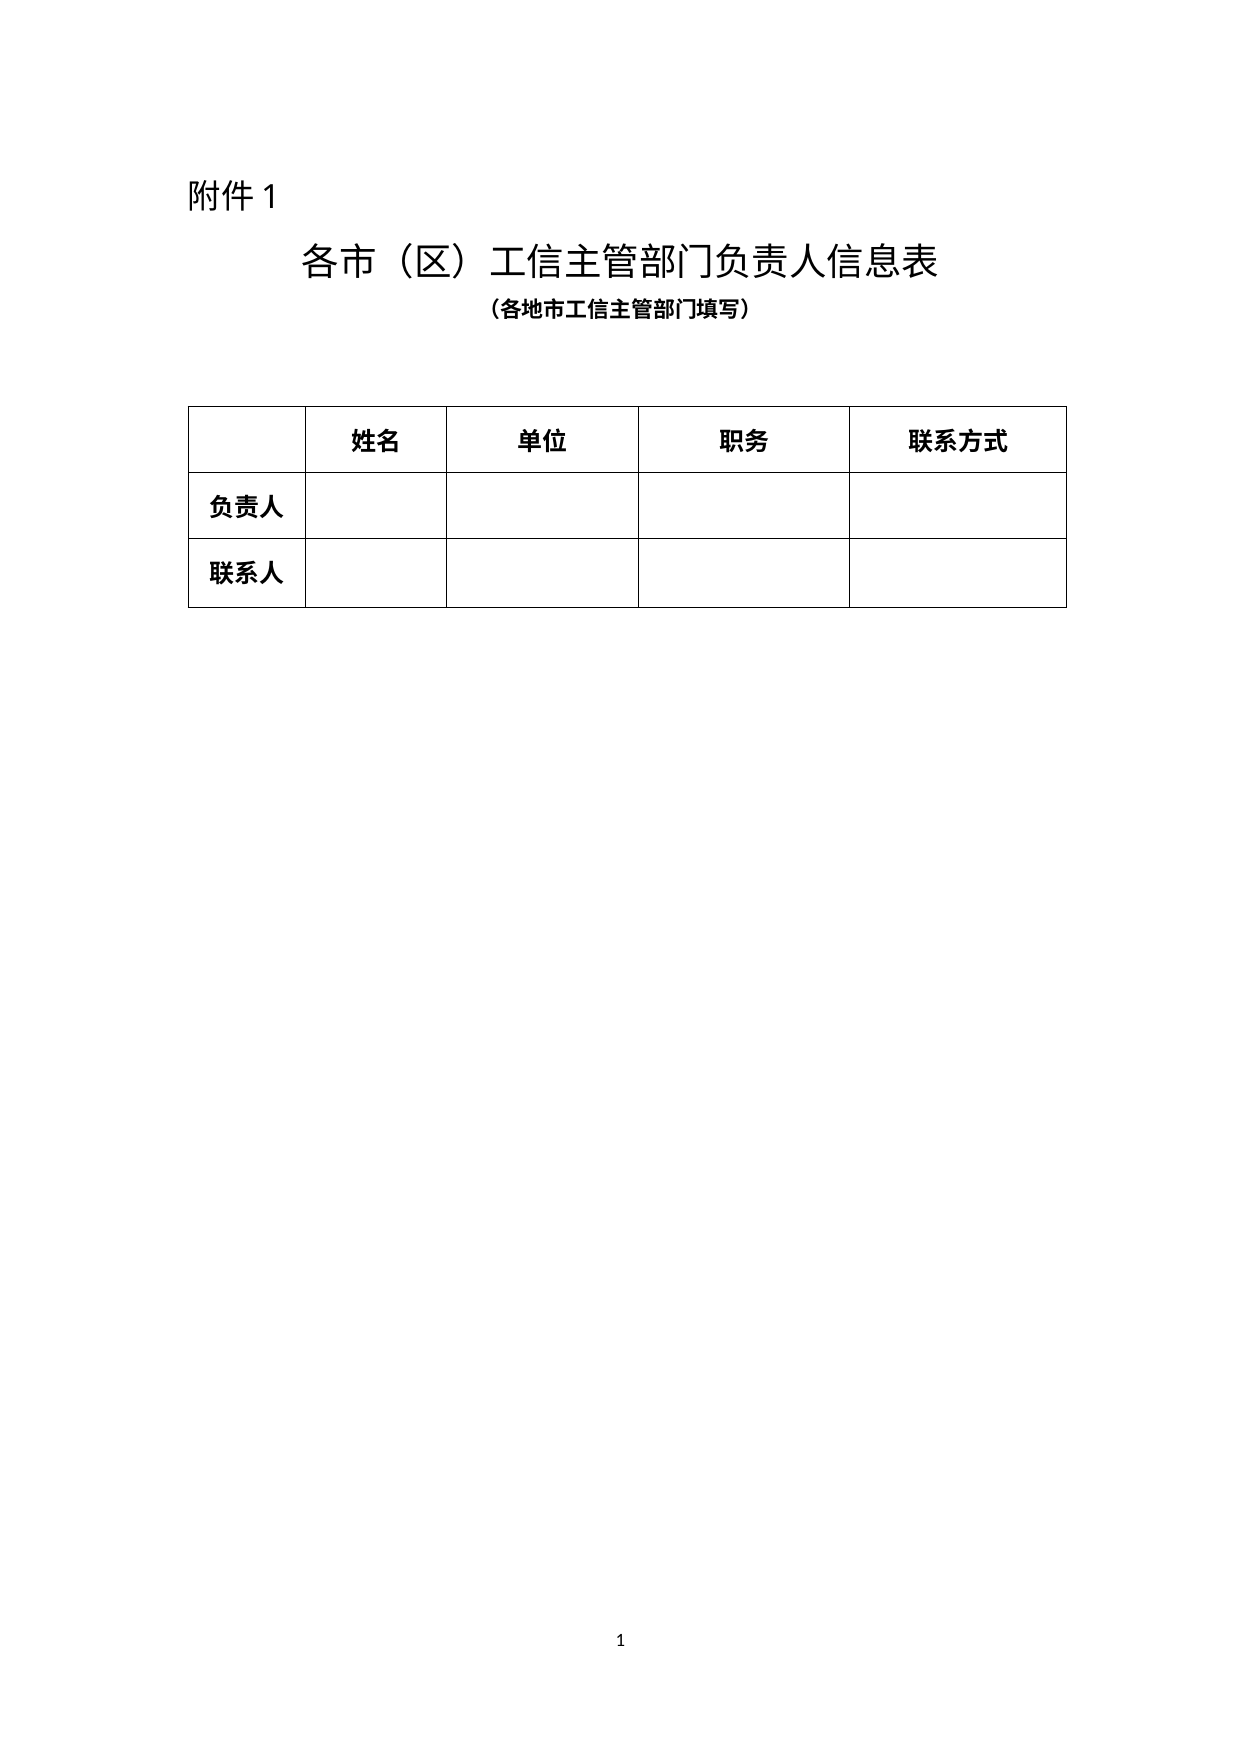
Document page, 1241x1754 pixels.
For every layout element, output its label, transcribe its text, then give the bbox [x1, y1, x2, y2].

table_cell [850, 473, 1066, 538]
text 各市（区）工信主管部门负责人信息表 [187, 227, 1053, 292]
text （各地市工信主管部门填写） [187, 292, 1053, 324]
table_header [189, 407, 305, 472]
table_cell [639, 473, 849, 538]
table_cell [447, 473, 638, 538]
table_cell [850, 539, 1066, 607]
text 附件1 [187, 162, 1053, 227]
table_cell [306, 539, 446, 607]
table_cell [306, 473, 446, 538]
table_header 联系方式 [850, 407, 1066, 472]
table_header 职务 [639, 407, 849, 472]
table_cell 负责人 [189, 473, 305, 538]
table_cell [639, 539, 849, 607]
table_cell [447, 539, 638, 607]
table_cell 联系人 [189, 539, 305, 607]
table_header 姓名 [306, 407, 446, 472]
table_header 单位 [447, 407, 638, 472]
